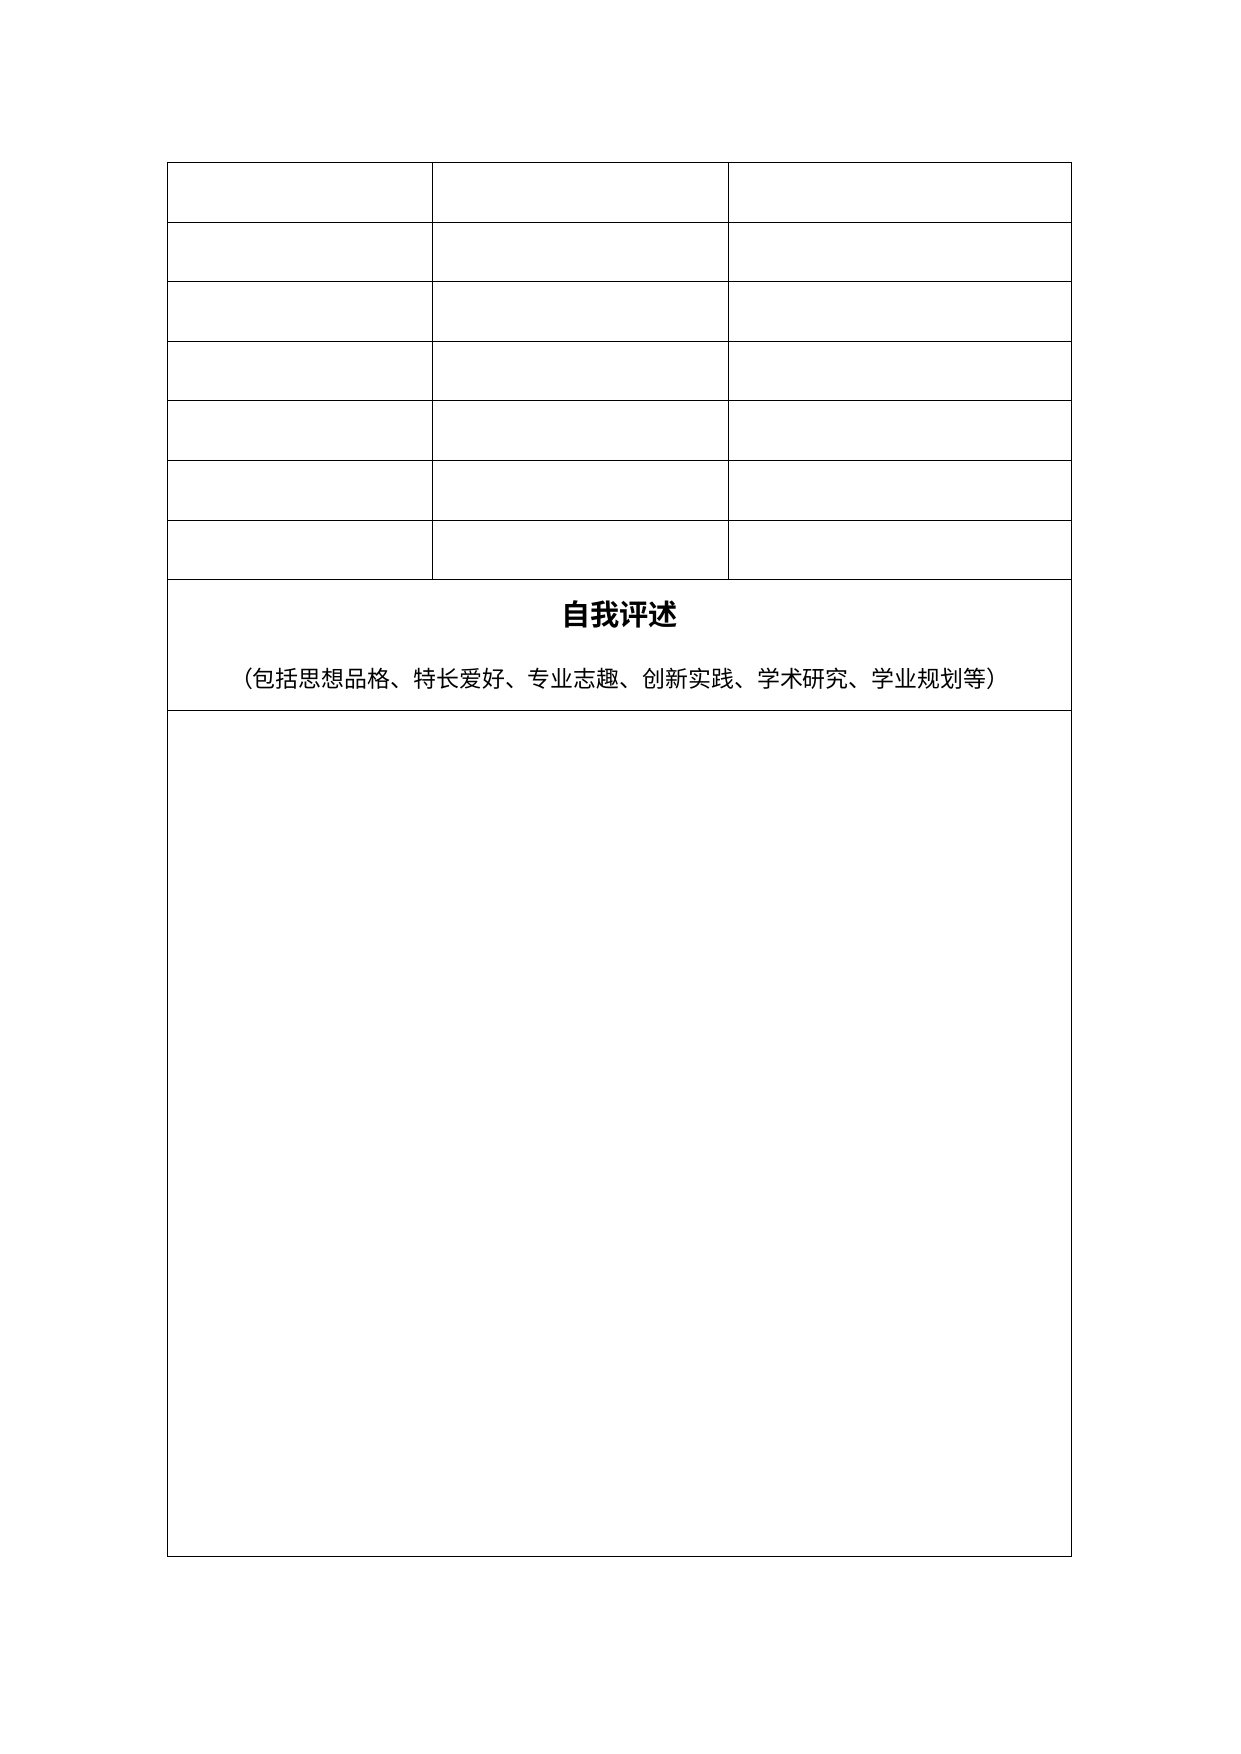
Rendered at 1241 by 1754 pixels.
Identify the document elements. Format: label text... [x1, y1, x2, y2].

table_cell [168, 163, 432, 222]
table_cell [433, 223, 728, 281]
table_cell [433, 282, 728, 341]
table_cell [168, 521, 432, 579]
table_cell [729, 521, 1071, 579]
table_cell [433, 163, 728, 222]
table_cell [729, 461, 1071, 519]
table_cell [433, 461, 728, 519]
table_cell [729, 223, 1071, 281]
table_cell [168, 711, 1071, 1556]
table_cell [433, 401, 728, 460]
table_cell [729, 282, 1071, 341]
table_cell [168, 461, 432, 519]
table_cell [168, 401, 432, 460]
table_cell 自我评述 （包括思想品格、特长爱好、专业志趣、创新实践、学术研究、学业规划等） [168, 580, 1071, 710]
table_cell [168, 282, 432, 341]
table_cell [729, 163, 1071, 222]
table_cell [433, 521, 728, 579]
table_cell [729, 342, 1071, 400]
table_cell [168, 223, 432, 281]
table_cell [433, 342, 728, 400]
table_cell [729, 401, 1071, 460]
table_cell [168, 342, 432, 400]
